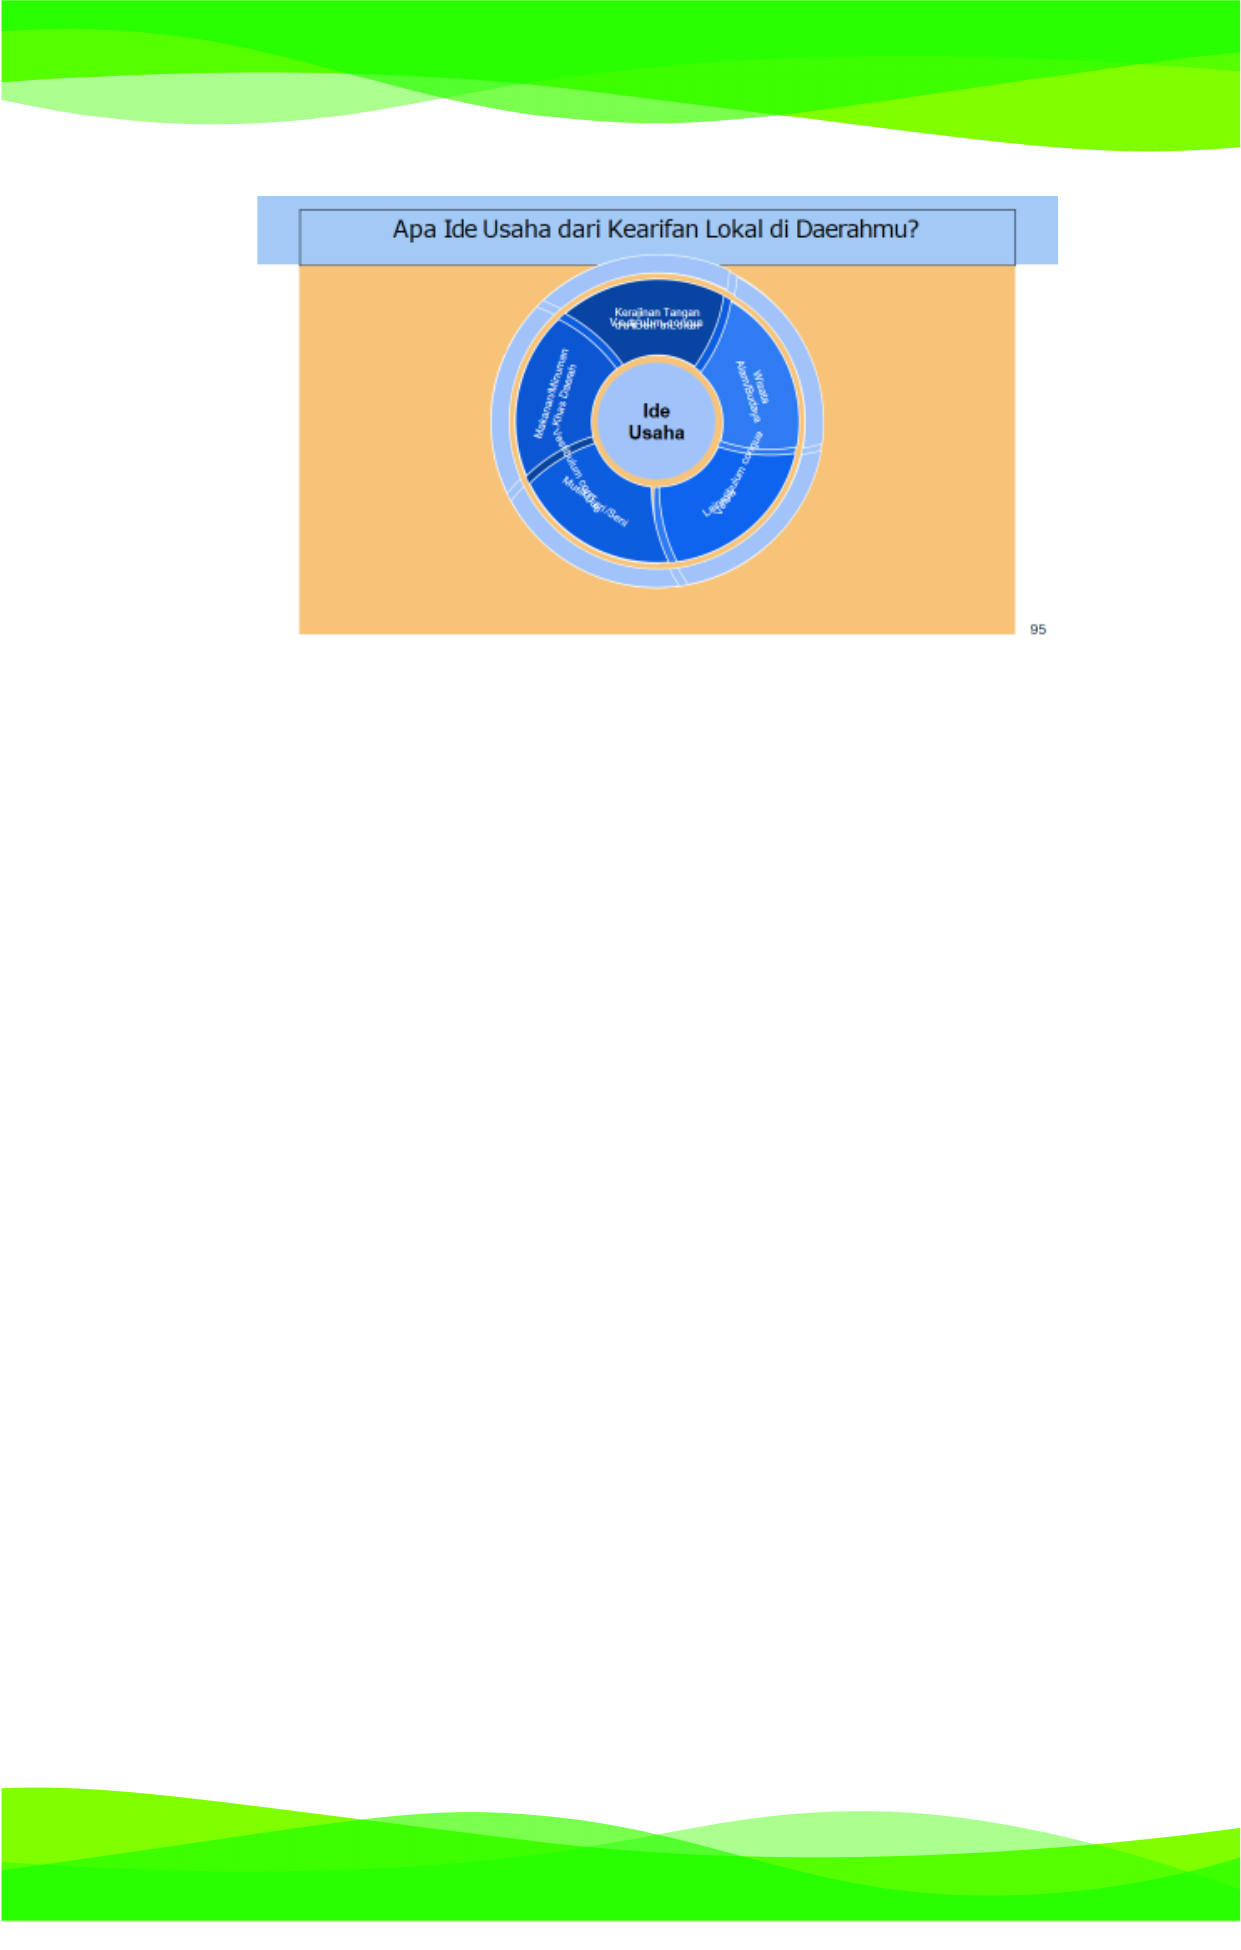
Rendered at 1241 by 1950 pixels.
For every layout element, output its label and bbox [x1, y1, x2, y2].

picture [1, 1773, 1241, 1922]
picture [1, 0, 1241, 156]
picture [257, 196, 1058, 648]
